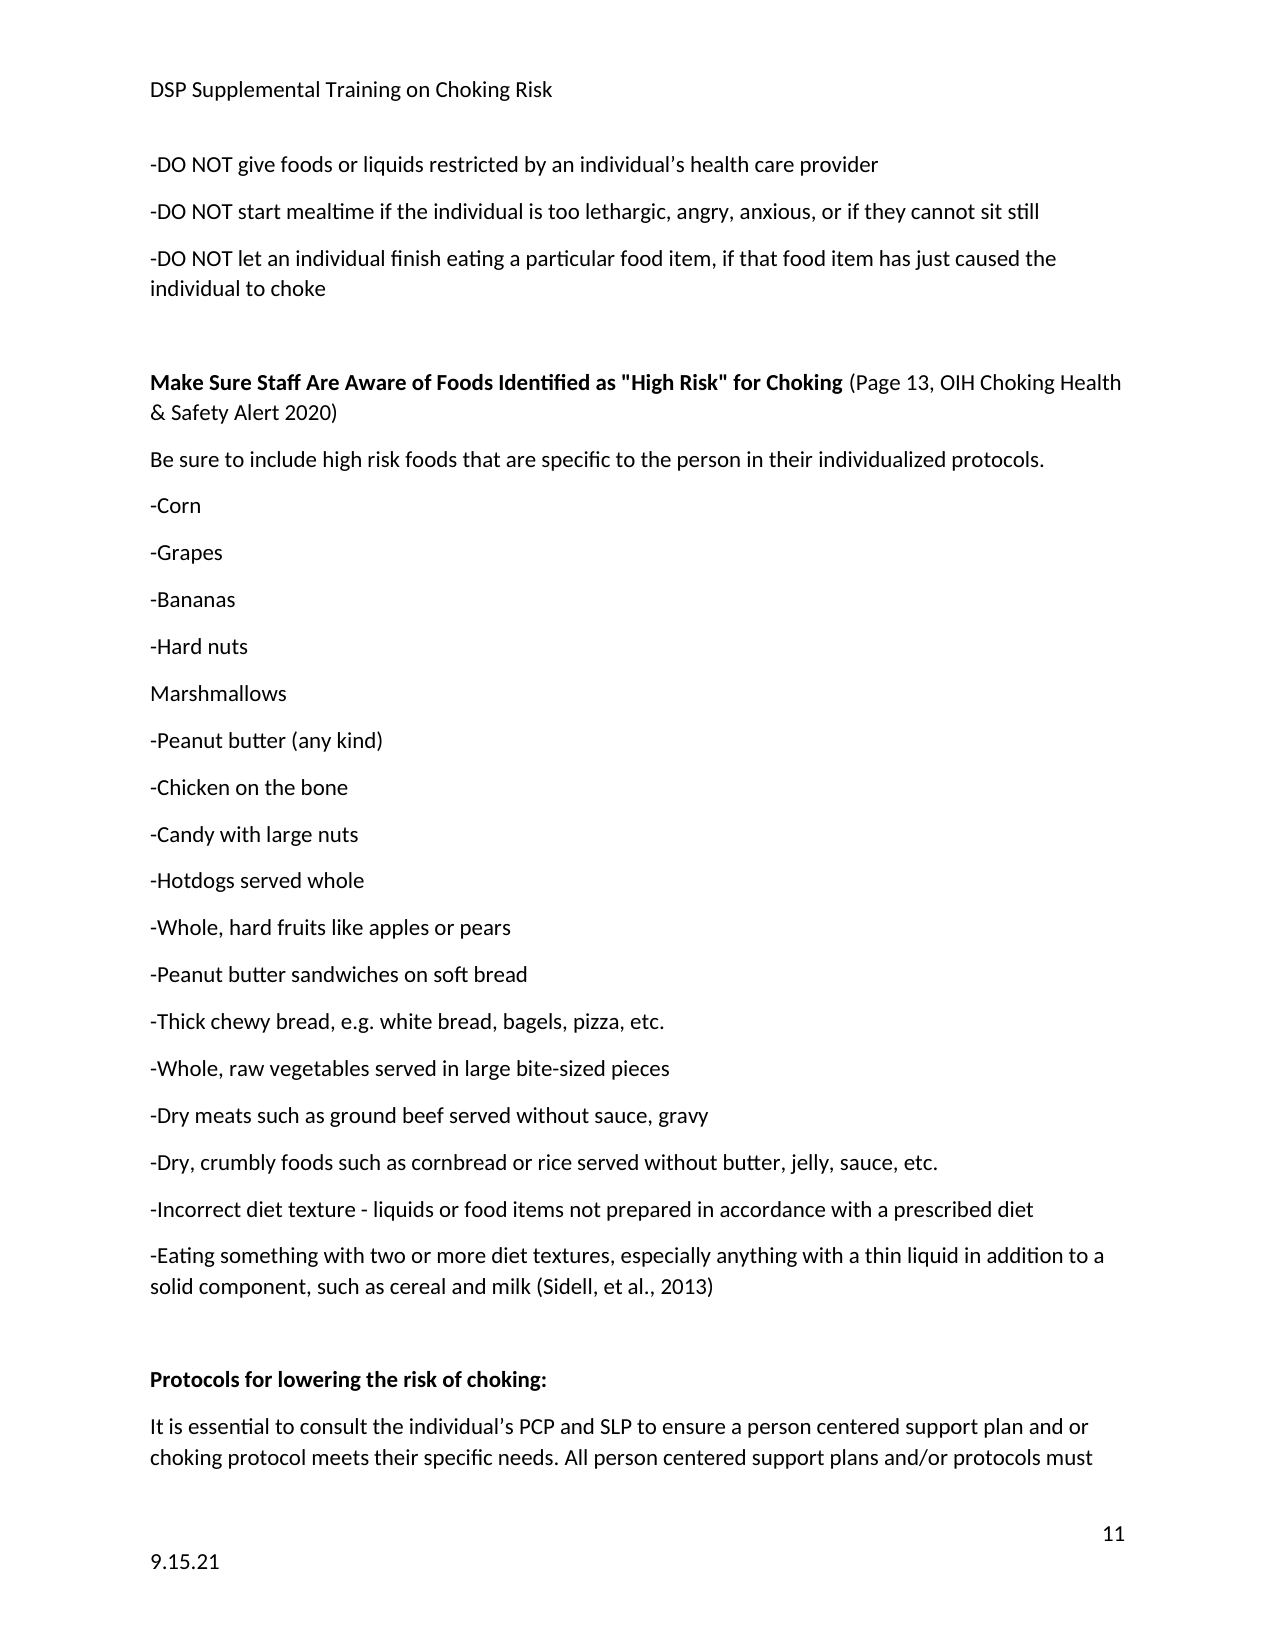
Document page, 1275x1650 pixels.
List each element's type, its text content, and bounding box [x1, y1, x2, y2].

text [150, 1412, 1125, 1471]
text -Hard nuts [150, 632, 1125, 660]
text -DO NOT start mealtime if the individual is too lethargic, angry, anxious, or if they cannot sit still [150, 197, 1125, 225]
text -Grapes [150, 538, 1125, 567]
text -Chicken on the bone [150, 773, 1125, 801]
text -Whole, hard fruits like apples or pears [150, 913, 1125, 942]
text -Eating something with two or more diet textures, especially anything with a thin liquid in addition to a solid component, such as cereal and milk (Sidell, et al., 2013) [150, 1242, 1125, 1300]
text -Incorrect diet texture - liquids or food items not prepared in accordance with a prescribed diet [150, 1195, 1125, 1223]
text -Bananas [150, 585, 1125, 613]
text -Candy with large nuts [150, 820, 1125, 848]
text -Thick chewy bread, e.g. white bread, bagels, pizza, etc. [150, 1007, 1125, 1035]
text -DO NOT let an individual finish eating a particular food item, if that food item has just caused the individual to choke [150, 244, 1125, 302]
text Protocols for lowering the risk of choking: [150, 1366, 1125, 1394]
text Make Sure Staff Are Aware of Foods Identified as "High Risk" for Choking (Page 13, OIH Choking Health & Safety Alert 2020) [150, 368, 1125, 426]
text Be sure to include high risk foods that are specific to the person in their individualized protocols. [150, 445, 1125, 473]
text -Whole, raw vegetables served in large bite-sized pieces [150, 1054, 1125, 1082]
text -Corn [150, 492, 1125, 520]
text Marshmallows [150, 679, 1125, 707]
text -Peanut butter sandwiches on soft bread [150, 960, 1125, 988]
text -DO NOT give foods or liquids restricted by an individual’s health care provider [150, 150, 1125, 178]
text -Peanut butter (any kind) [150, 726, 1125, 754]
text -Dry meats such as ground beef served without sauce, gravy [150, 1101, 1125, 1129]
text -Dry, crumbly foods such as cornbread or rice served without butter, jelly, sauce, etc. [150, 1148, 1125, 1176]
text -Hotdogs served whole [150, 867, 1125, 895]
